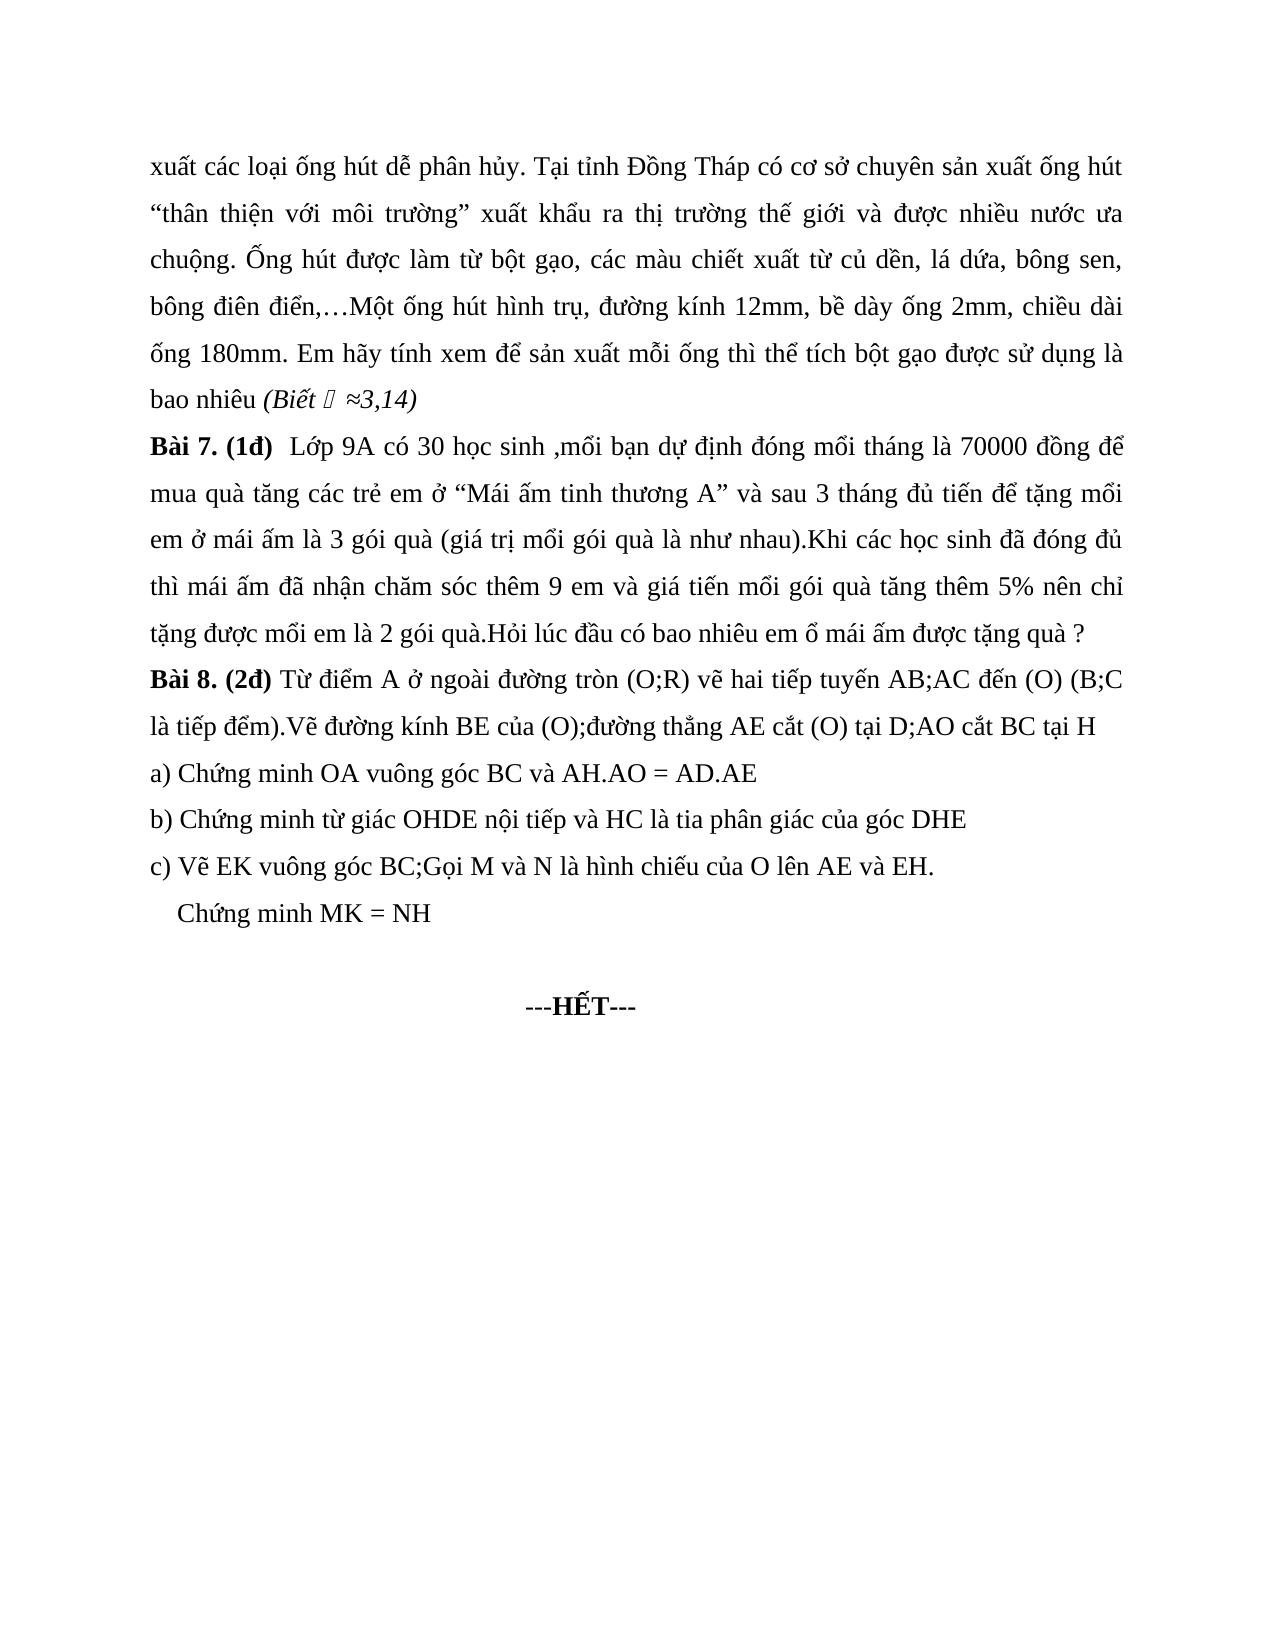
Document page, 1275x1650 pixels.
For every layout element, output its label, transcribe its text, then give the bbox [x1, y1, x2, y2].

text Bài 8. (2đ) Từ điểm A ở ngoài đường tròn (O;R) vẽ hai tiếp tuyến AB;AC đến (O) (B;C là tiếp đểm).Vẽ đường kính BE của (O);đường thẳng AE cắt (O) tại D;AO cắt BC tại H [150, 663, 1125, 741]
text Bài 7. (1đ) Lớp 9A có 30 học sinh ,mổi bạn dự định đóng mổi tháng là 70000 đồng để mua quà tăng các trẻ em ở “Mái ấm tinh thương A” và sau 3 tháng đủ tiến để tặng mổi em ở mái ấm là 3 gói quà (giá trị mổi gói quà là như nhau).Khi các học sinh đã đóng đủ thì mái ấm đã nhận chăm sóc thêm 9 em và giá tiến mổi gói quà tăng thêm 5% nên chỉ tặng được mổi em là 2 gói quà.Hỏi lúc đầu có bao nhiêu em ổ mái ấm được tặng quà ? [150, 430, 1125, 648]
text Chứng minh MK = NH [150, 897, 1125, 928]
text ---HẾT--- [150, 990, 1125, 1021]
text b) Chứng minh từ giác OHDE nội tiếp và HC là tia phân giác của góc DHE [150, 803, 1125, 835]
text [150, 150, 1125, 414]
text a) Chứng minh OA vuông góc BC và AH.AO = AD.AE [150, 757, 1125, 788]
text c) Vẽ EK vuông góc BC;Gọi M và N là hình chiếu của O lên AE và EH. [150, 850, 1125, 881]
